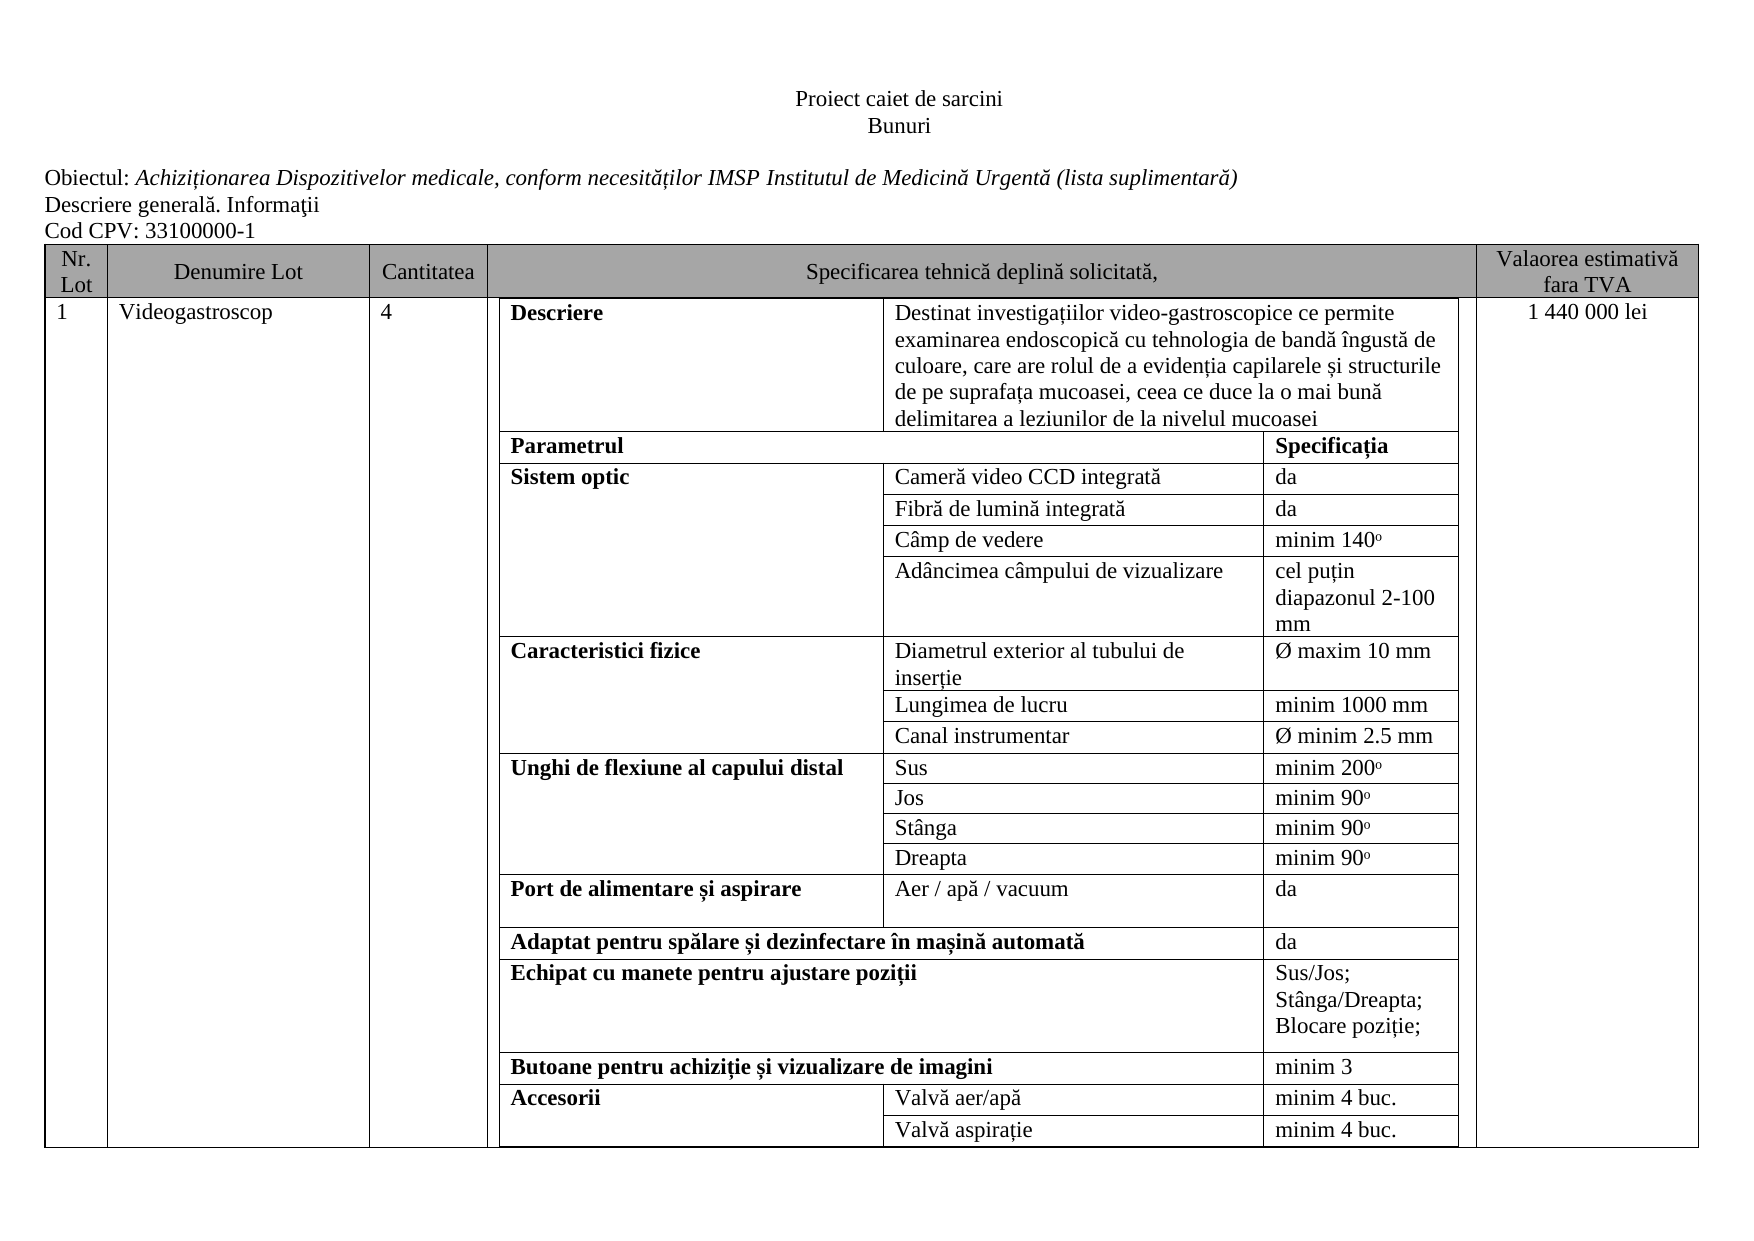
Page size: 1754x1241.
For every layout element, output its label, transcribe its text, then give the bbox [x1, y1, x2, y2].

table_cell [884, 557, 1263, 636]
table_cell [1264, 691, 1458, 721]
table_header Cantitatea [370, 245, 487, 297]
table_header Valaorea estimativă fara TVA [1477, 245, 1698, 297]
table_cell [1264, 526, 1458, 556]
text Proiect caiet de sarcini [44, 85, 1754, 112]
table_cell [1264, 928, 1458, 959]
table_cell 4 [370, 298, 487, 1147]
table_cell [884, 299, 1458, 431]
table_cell [884, 875, 1263, 927]
table_cell [500, 432, 1263, 463]
table_cell [500, 1053, 1263, 1084]
table_cell [1264, 960, 1458, 1052]
table_cell [884, 1085, 1263, 1115]
table_cell [500, 637, 883, 753]
table_cell [500, 754, 883, 874]
table_cell [1264, 1116, 1458, 1146]
table_cell [1264, 464, 1458, 494]
table_cell Videogastroscop [108, 298, 369, 1147]
table_cell [500, 1085, 883, 1146]
table_cell [884, 637, 1263, 690]
table_cell [884, 844, 1263, 874]
table_cell [500, 960, 1263, 1052]
table_cell [1459, 298, 1476, 1147]
table_cell [500, 299, 883, 431]
table_cell [1264, 637, 1458, 690]
table_cell [884, 464, 1263, 494]
table_cell [884, 754, 1263, 783]
text Cod CPV: 33100000-1 [44, 217, 1754, 243]
table_header Nr. Lot [46, 245, 107, 297]
table_header Denumire Lot [108, 245, 369, 297]
table_cell [1264, 557, 1458, 636]
table_cell [884, 526, 1263, 556]
table_cell 1 [46, 298, 107, 1147]
table_cell [1264, 844, 1458, 874]
table_cell [884, 495, 1263, 525]
table_cell [1264, 814, 1458, 843]
table_cell [1264, 432, 1458, 463]
table_cell [884, 691, 1263, 721]
table_cell [1264, 875, 1458, 927]
table_cell 1 440 000 lei [1477, 298, 1698, 1147]
table_cell [1264, 754, 1458, 783]
table_header Specificarea tehnică deplină solicitată, [488, 245, 1476, 297]
table_cell [1264, 1085, 1458, 1115]
table_cell [500, 875, 883, 927]
table_cell [488, 298, 499, 1147]
table_cell [884, 814, 1263, 843]
table_cell [1264, 722, 1458, 753]
text Obiectul: Achiziționarea Dispozitivelor medicale, conform necesităților IMSP Institutul de Medicină Urgentă (lista suplimentară) [44, 164, 1754, 191]
table_cell [1264, 1053, 1458, 1084]
table_cell [500, 928, 1263, 959]
table_cell [1264, 495, 1458, 525]
table_cell [884, 784, 1263, 813]
table_cell [884, 722, 1263, 753]
table_cell [500, 464, 883, 636]
text Descriere generală. Informaţii [44, 191, 1754, 217]
table_cell [884, 1116, 1263, 1146]
table_cell [1264, 784, 1458, 813]
text Bunuri [44, 112, 1754, 138]
